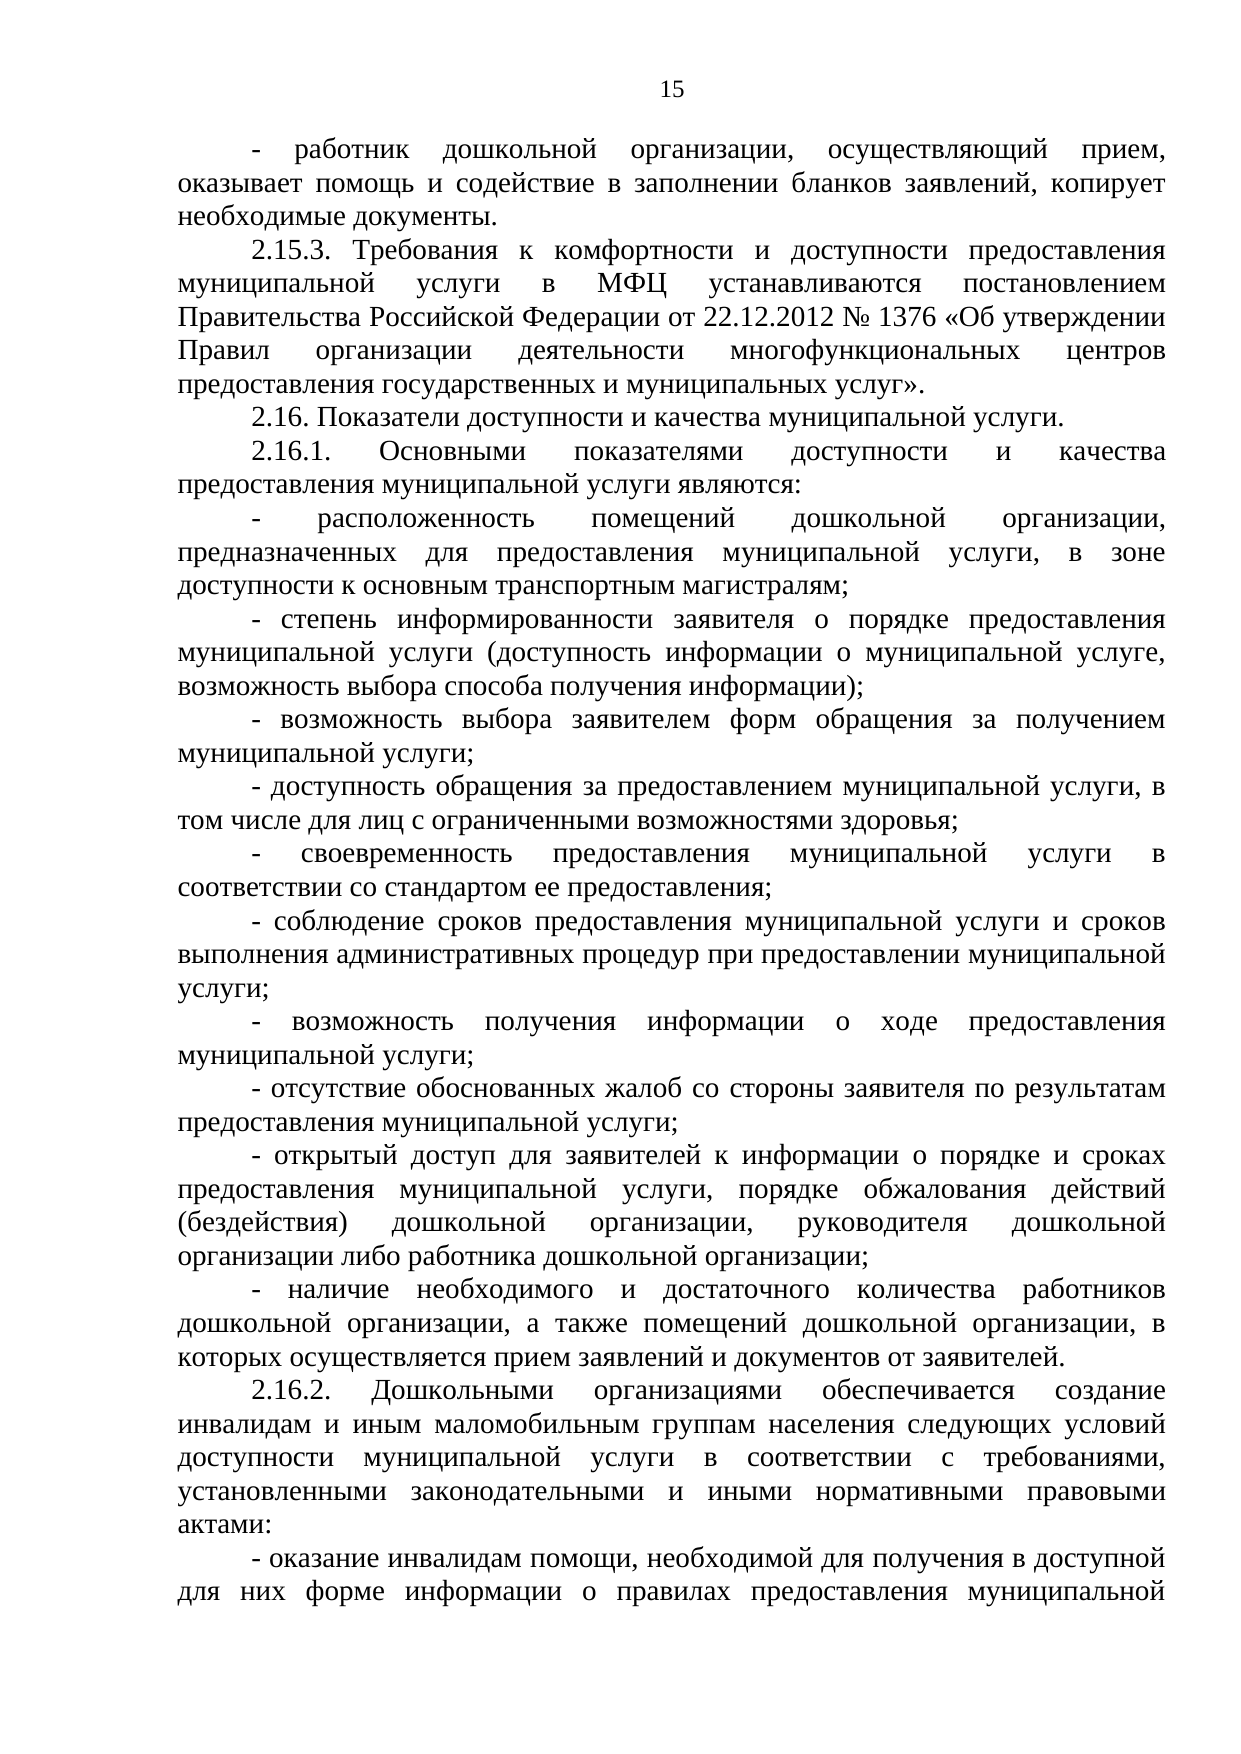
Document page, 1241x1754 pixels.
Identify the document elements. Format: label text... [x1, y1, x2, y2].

text - расположенность помещений дошкольной организации, предназначенных для предоставления муниципальной услуги, в зоне доступности к основным транспортным магистралям; [177, 500, 1167, 601]
text - работник дошкольной организации, осуществляющий прием, оказывает помощь и содействие в заполнении бланков заявлений, копирует необходимые документы. [177, 131, 1167, 232]
text - доступность обращения за предоставлением муниципальной услуги, в том числе для лиц с ограниченными возможностями здоровья; [177, 768, 1167, 836]
text - возможность выбора заявителем форм обращения за получением муниципальной услуги; [177, 701, 1167, 768]
text 2.16. Показатели доступности и качества муниципальной услуги. [177, 399, 1167, 433]
text - отсутствие обоснованных жалоб со стороны заявителя по результатам предоставления муниципальной услуги; [177, 1070, 1167, 1137]
text - наличие необходимого и достаточного количества работников дошкольной организации, а также помещений дошкольной организации, в которых осуществляется прием заявлений и документов от заявителей. [177, 1272, 1167, 1372]
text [177, 1540, 1167, 1607]
text 2.16.1. Основными показателями доступности и качества предоставления муниципальной услуги являются: [177, 433, 1167, 500]
text - открытый доступ для заявителей к информации о порядке и сроках предоставления муниципальной услуги, порядке обжалования действий (бездействия) дошкольной организации, руководителя дошкольной организации либо работника дошкольной организации; [177, 1137, 1167, 1272]
text - соблюдение сроков предоставления муниципальной услуги и сроков выполнения административных процедур при предоставлении муниципальной услуги; [177, 903, 1167, 1003]
text - возможность получения информации о ходе предоставления муниципальной услуги; [177, 1003, 1167, 1070]
text 2.16.2. Дошкольными организациями обеспечивается создание инвалидам и иным маломобильным группам населения следующих условий доступности муниципальной услуги в соответствии с требованиями, установленными законодательными и иными нормативными правовыми актами: [177, 1372, 1167, 1540]
text - степень информированности заявителя о порядке предоставления муниципальной услуги (доступность информации о муниципальной услуге, возможность выбора способа получения информации); [177, 601, 1167, 701]
text - своевременность предоставления муниципальной услуги в соответствии со стандартом ее предоставления; [177, 836, 1167, 903]
text 2.15.3. Требования к комфортности и доступности предоставления муниципальной услуги в МФЦ устанавливаются постановлением Правительства Российской Федерации от 22.12.2012 № 1376 «Об утверждении Правил организации деятельности многофункциональных центров предоставления государственных и муниципальных услуг». [177, 232, 1167, 399]
